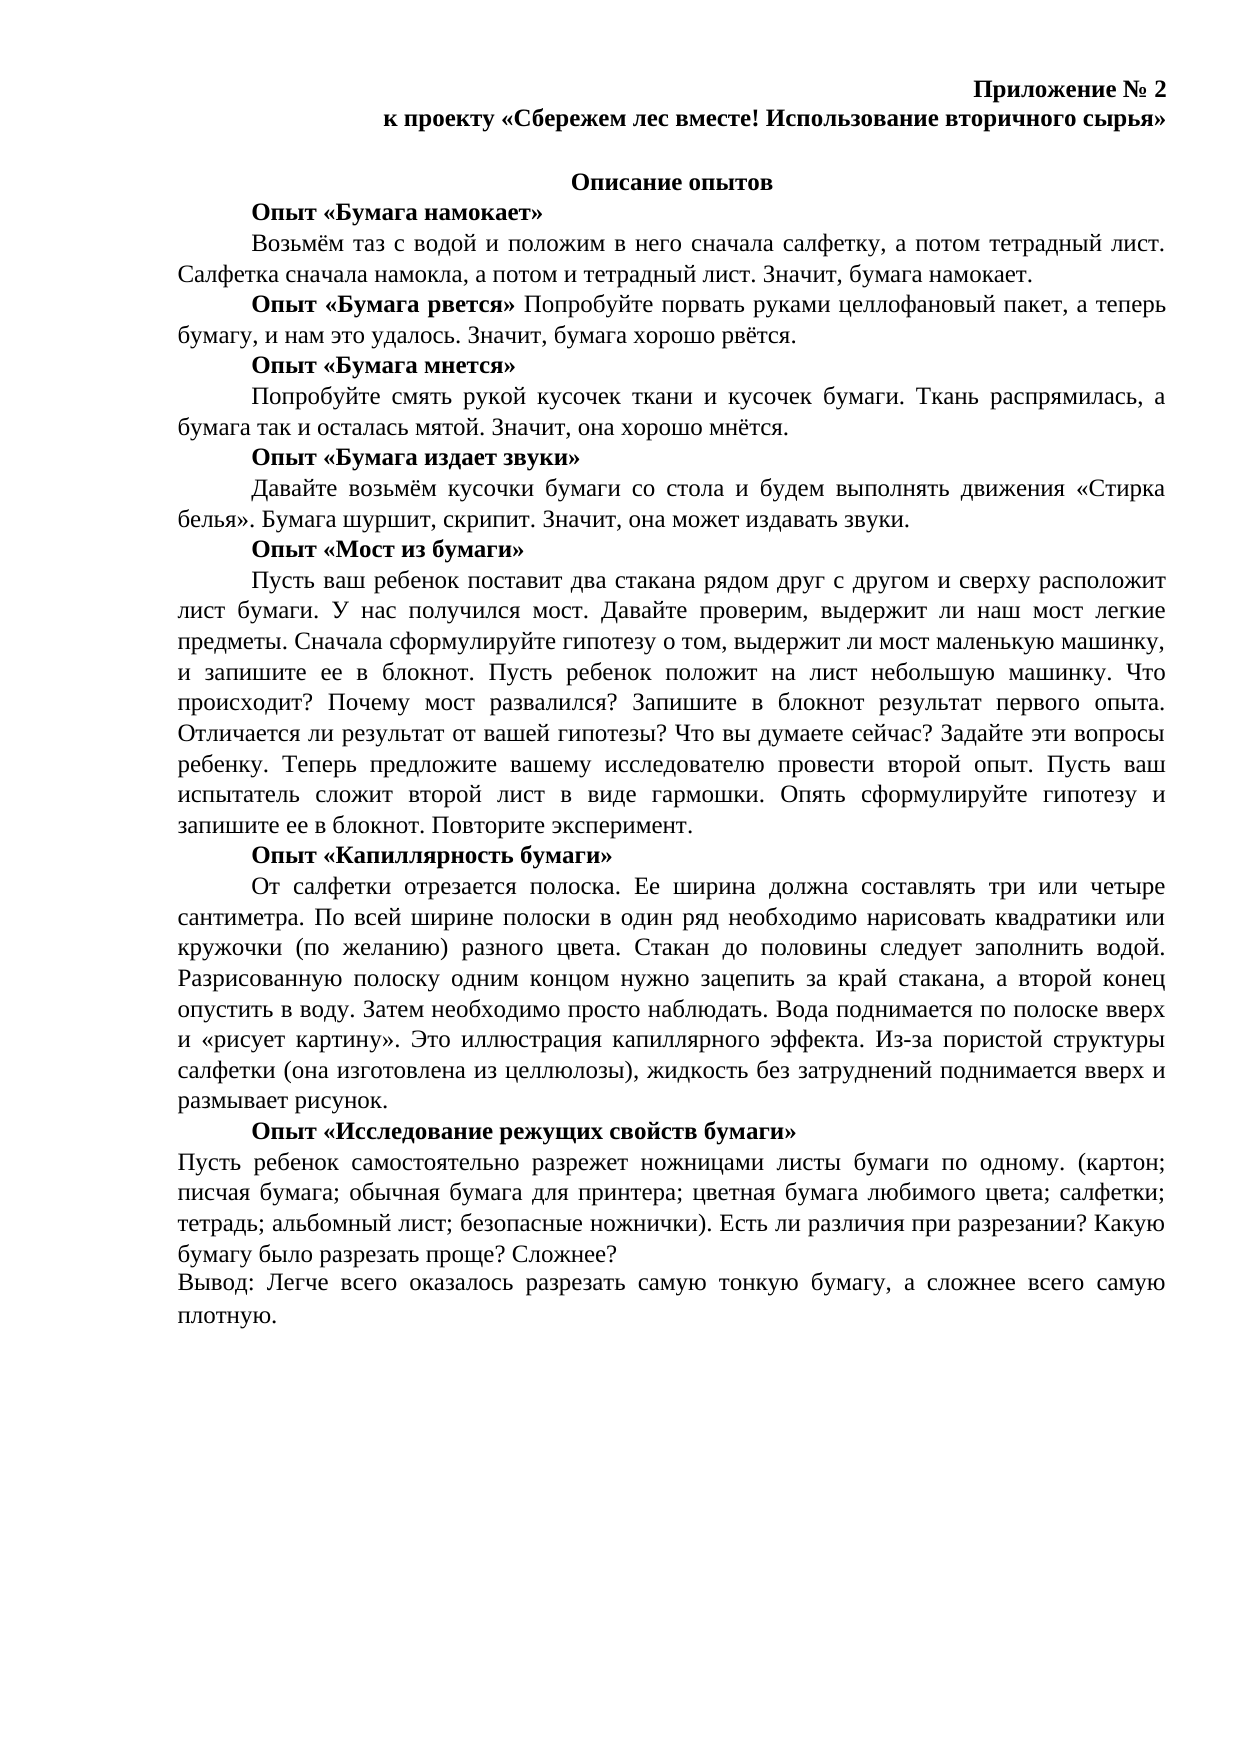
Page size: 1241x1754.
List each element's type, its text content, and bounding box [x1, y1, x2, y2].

text Опыт «Бумага издает звуки» [177, 441, 1167, 471]
text Опыт «Бумага рвется» Попробуйте порвать руками целлофановый пакет, а теперь бумагу, и нам это удалось. Значит, бумага хорошо рвётся. [177, 287, 1167, 349]
text Пусть ваш ребенок поставит два стакана рядом друг с другом и сверху расположит лист бумаги. У нас получился мост. Давайте проверим, выдержит ли наш мост легкие предметы. Сначала сформулируйте гипотезу о том, выдержит ли мост маленькую машинку, и запишите ее в блокнот. Пусть ребенок положит на лист небольшую машинку. Что происходит? Почему мост развалился? Запишите в блокнот результат первого опыта. Отличается ли результат от вашей гипотезы? Что вы думаете сейчас? Задайте эти вопросы ребенку. Теперь предложите вашему исследователю провести второй опыт. Пусть ваш испытатель сложит второй лист в виде гармошки. Опять сформулируйте гипотезу и запишите ее в блокнот. Повторите эксперимент. [177, 563, 1167, 839]
text Вывод: Легче всего оказалось разрезать самую тонкую бумагу, а сложнее всего самую плотную. [177, 1267, 1167, 1329]
text Описание опытов [177, 165, 1167, 196]
text Попробуйте смять рукой кусочек ткани и кусочек бумаги. Ткань распрямилась, а бумага так и осталась мятой. Значит, она хорошо мнётся. [177, 379, 1167, 441]
text Пусть ребенок самостоятельно разрежет ножницами листы бумаги по одному. (картон; писчая бумага; обычная бумага для принтера; цветная бумага любимого цвета; салфетки; тетрадь; альбомный лист; безопасные ножнички). Есть ли различия при разрезании? Какую бумагу было разрезать проще? Сложнее? [177, 1145, 1167, 1267]
text Опыт «Капиллярность бумаги» [177, 839, 1167, 869]
text Опыт «Исследование режущих свойств бумаги» [177, 1114, 1167, 1145]
text Возьмём таз с водой и положим в него сначала салфетку, а потом тетрадный лист. Салфетка сначала намокла, а потом и тетрадный лист. Значит, бумага намокает. [177, 226, 1167, 287]
text Приложение № 2 [177, 74, 1167, 103]
text Опыт «Бумага намокает» [177, 196, 1167, 226]
text Опыт «Мост из бумаги» [177, 532, 1167, 563]
text Опыт «Бумага мнется» [177, 349, 1167, 379]
text Давайте возьмём кусочки бумаги со стола и будем выполнять движения «Стирка белья». Бумага шуршит, скрипит. Значит, она может издавать звуки. [177, 471, 1167, 532]
text к проекту «Сбережем лес вместе! Использование вторичного сырья» [177, 103, 1167, 131]
text От салфетки отрезается полоска. Ее ширина должна составлять три или четыре сантиметра. По всей ширине полоски в один ряд необходимо нарисовать квадратики или кружочки (по желанию) разного цвета. Стакан до половины следует заполнить водой. Разрисованную полоску одним концом нужно зацепить за край стакана, а второй конец опустить в воду. Затем необходимо просто наблюдать. Вода поднимается по полоске вверх и «рисует картину». Это иллюстрация капиллярного эффекта. Из-за пористой структуры салфетки (она изготовлена из целлюлозы), жидкость без затруднений поднимается вверх и размывает рисунок. [177, 869, 1167, 1114]
